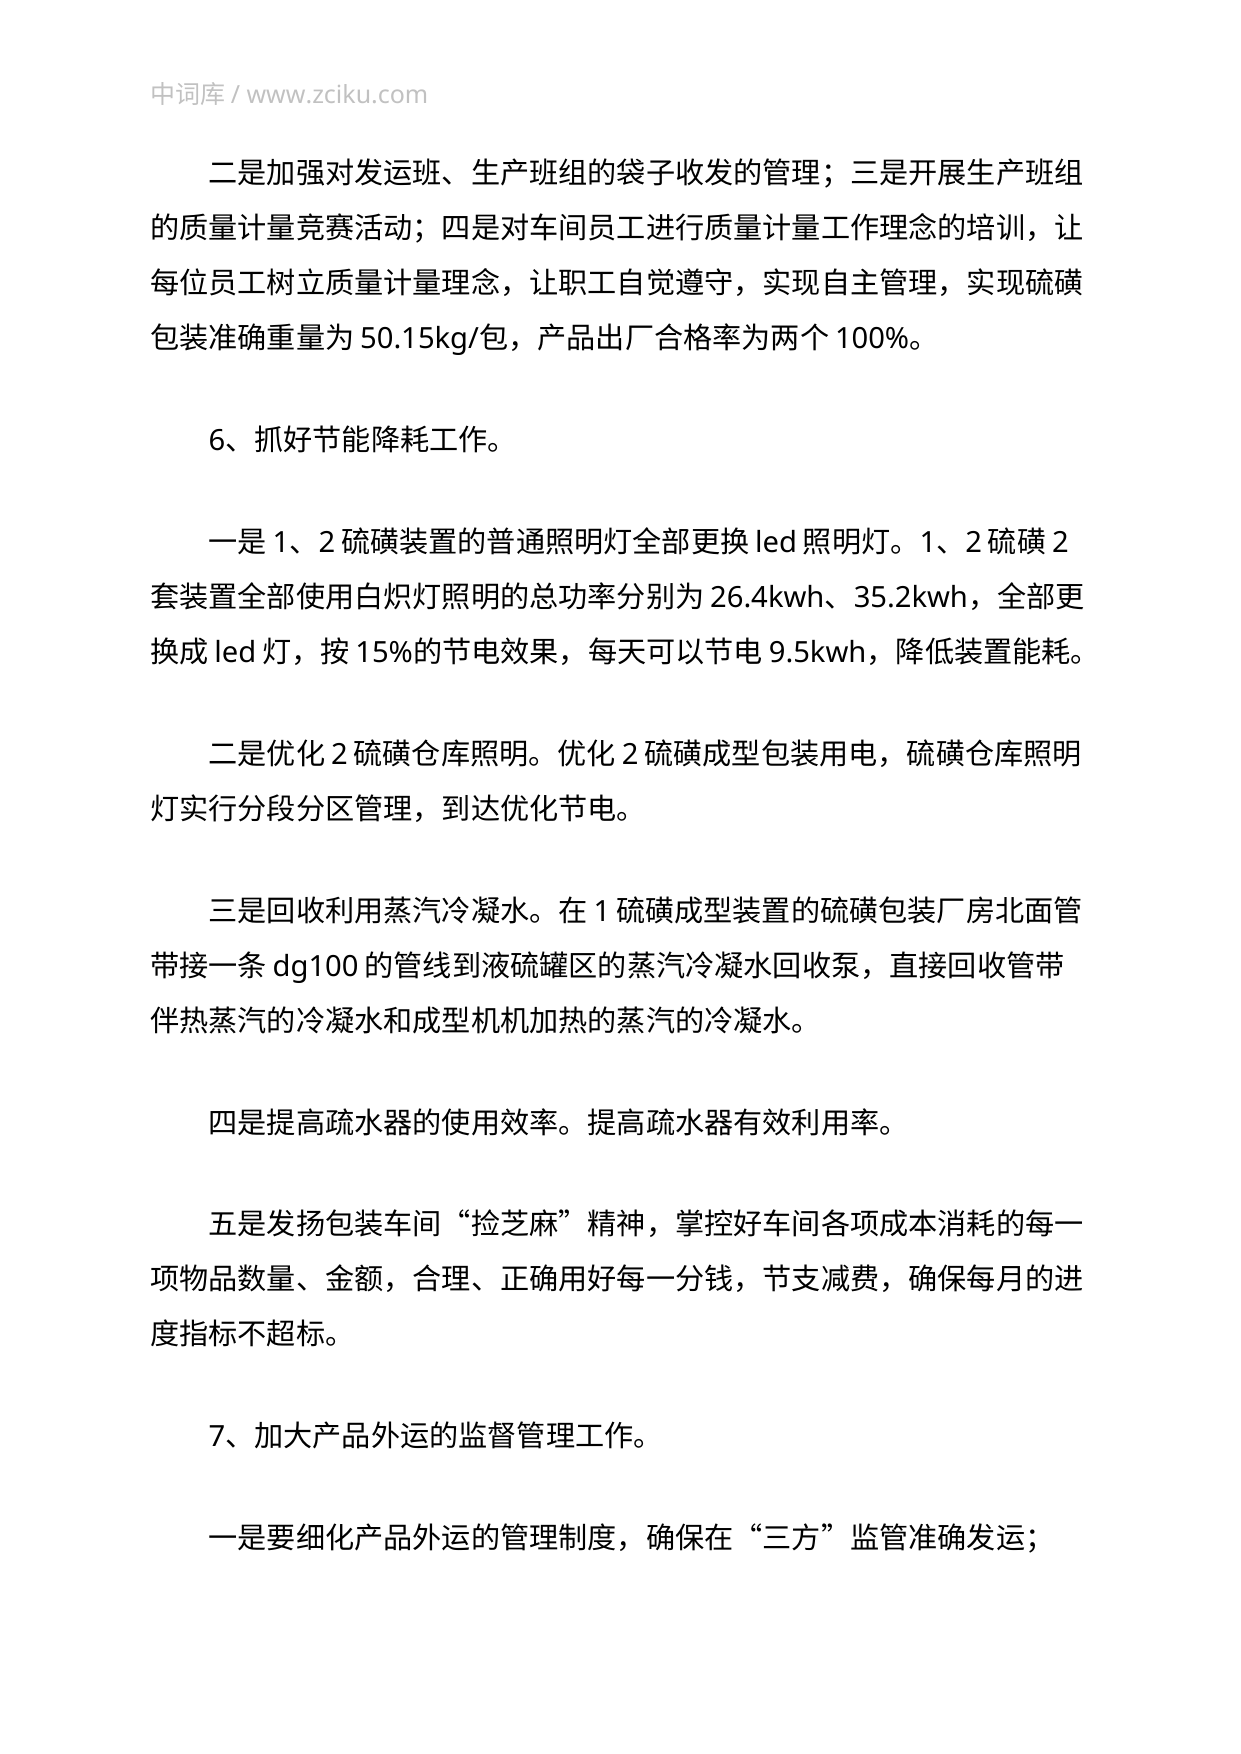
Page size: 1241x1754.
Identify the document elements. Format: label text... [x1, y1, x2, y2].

text 6、抓好节能降耗工作。 [150, 417, 1090, 459]
text 7、加大产品外运的监督管理工作。 [150, 1412, 1090, 1455]
text 一是要细化产品外运的管理制度，确保在“三方”监管准确发运； [150, 1514, 1090, 1557]
text 三是回收利用蒸汽冷凝水。在1硫磺成型装置的硫磺包装厂房北面管带接一条dg100的管线到液硫罐区的蒸汽冷凝水回收泵，直接回收管带伴热蒸汽的冷凝水和成型机机加热的蒸汽的冷凝水。 [150, 887, 1090, 1040]
text 四是提高疏水器的使用效率。提高疏水器有效利用率。 [150, 1099, 1090, 1141]
text 二是优化2硫磺仓库照明。优化2硫磺成型包装用电，硫磺仓库照明灯实行分段分区管理，到达优化节电。 [150, 731, 1090, 828]
text 一是1、2硫磺装置的普通照明灯全部更换led照明灯。1、2硫磺2套装置全部使用白炽灯照明的总功率分别为26.4kwh、35.2kwh，全部更换成led灯，按15%的节电效果，每天可以节电9.5kwh，降低装置能耗。 [150, 519, 1090, 671]
text 五是发扬包装车间“捡芝麻”精神，掌控好车间各项成本消耗的每一项物品数量、金额，合理、正确用好每一分钱，节支减费，确保每月的进度指标不超标。 [150, 1201, 1090, 1353]
text 二是加强对发运班、生产班组的袋子收发的管理；三是开展生产班组的质量计量竞赛活动；四是对车间员工进行质量计量工作理念的培训，让每位员工树立质量计量理念，让职工自觉遵守，实现自主管理，实现硫磺包装准确重量为50.15kg/包，产品出厂合格率为两个100%。 [150, 150, 1090, 357]
